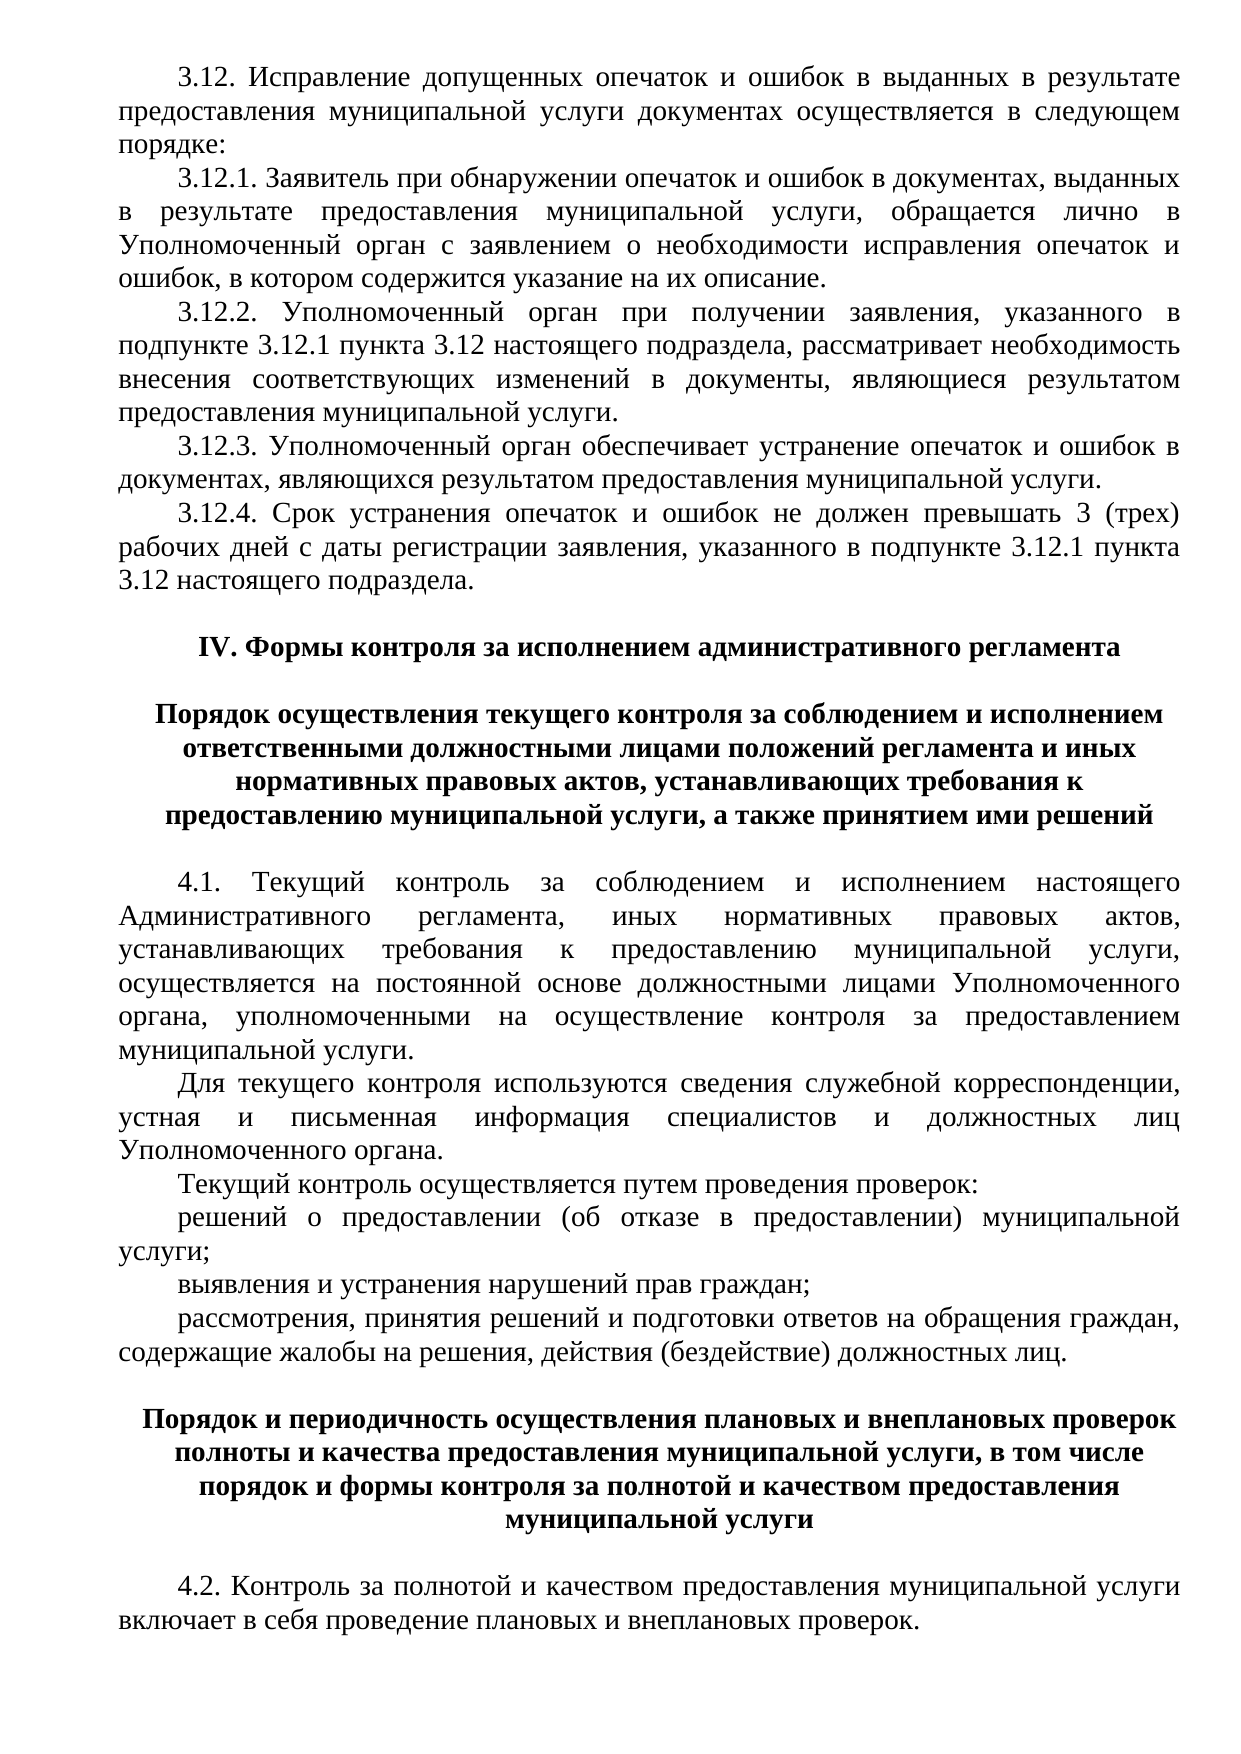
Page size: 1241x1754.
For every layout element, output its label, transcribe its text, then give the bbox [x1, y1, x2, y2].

text решений о предоставлении (об отказе в предоставлении) муниципальной услуги; [118, 1199, 1181, 1267]
text 4.2. Контроль за полнотой и качеством предоставления муниципальной услуги включает в себя проведение плановых и внеплановых проверок. [118, 1568, 1181, 1636]
text 3.12. Исправление допущенных опечаток и ошибок в выданных в результате предоставления муниципальной услуги документах осуществляется в следующем порядке: [118, 59, 1181, 160]
subtitle Порядок и периодичность осуществления плановых и внеплановых проверок полноты и качества предоставления муниципальной услуги, в том числе порядок и формы контроля за полнотой и качеством предоставления муниципальной услуги [138, 1401, 1181, 1535]
text 3.12.1. Заявитель при обнаружении опечаток и ошибок в документах, выданных в результате предоставления муниципальной услуги, обращается лично в Уполномоченный орган с заявлением о необходимости исправления опечаток и ошибок, в котором содержится указание на их описание. [118, 160, 1181, 294]
text выявления и устранения нарушений прав граждан; [118, 1267, 1181, 1300]
text Для текущего контроля используются сведения служебной корреспонденции, устная и письменная информация специалистов и должностных лиц Уполномоченного органа. [118, 1065, 1181, 1166]
text 3.12.2. Уполномоченный орган при получении заявления, указанного в подпункте 3.12.1 пункта 3.12 настоящего подраздела, рассматривает необходимость внесения соответствующих изменений в документы, являющиеся результатом предоставления муниципальной услуги. [118, 294, 1181, 428]
text 3.12.4. Срок устранения опечаток и ошибок не должен превышать 3 (трех) рабочих дней с даты регистрации заявления, указанного в подпункте 3.12.1 пункта 3.12 настоящего подраздела. [118, 495, 1181, 596]
text Текущий контроль осуществляется путем проведения проверок: [118, 1166, 1181, 1199]
subtitle IV. Формы контроля за исполнением административного регламента [138, 629, 1181, 663]
text рассмотрения, принятия решений и подготовки ответов на обращения граждан, содержащие жалобы на решения, действия (бездействие) должностных лиц. [118, 1300, 1181, 1367]
text 4.1. Текущий контроль за соблюдением и исполнением настоящего Административного регламента, иных нормативных правовых актов, устанавливающих требования к предоставлению муниципальной услуги, осуществляется на постоянной основе должностными лицами Уполномоченного органа, уполномоченными на осуществление контроля за предоставлением муниципальной услуги. [118, 864, 1181, 1065]
subtitle Порядок осуществления текущего контроля за соблюдением и исполнением ответственными должностными лицами положений регламента и иных нормативных правовых актов, устанавливающих требования к предоставлению муниципальной услуги, а также принятием ими решений [138, 696, 1181, 831]
text 3.12.3. Уполномоченный орган обеспечивает устранение опечаток и ошибок в документах, являющихся результатом предоставления муниципальной услуги. [118, 428, 1181, 495]
